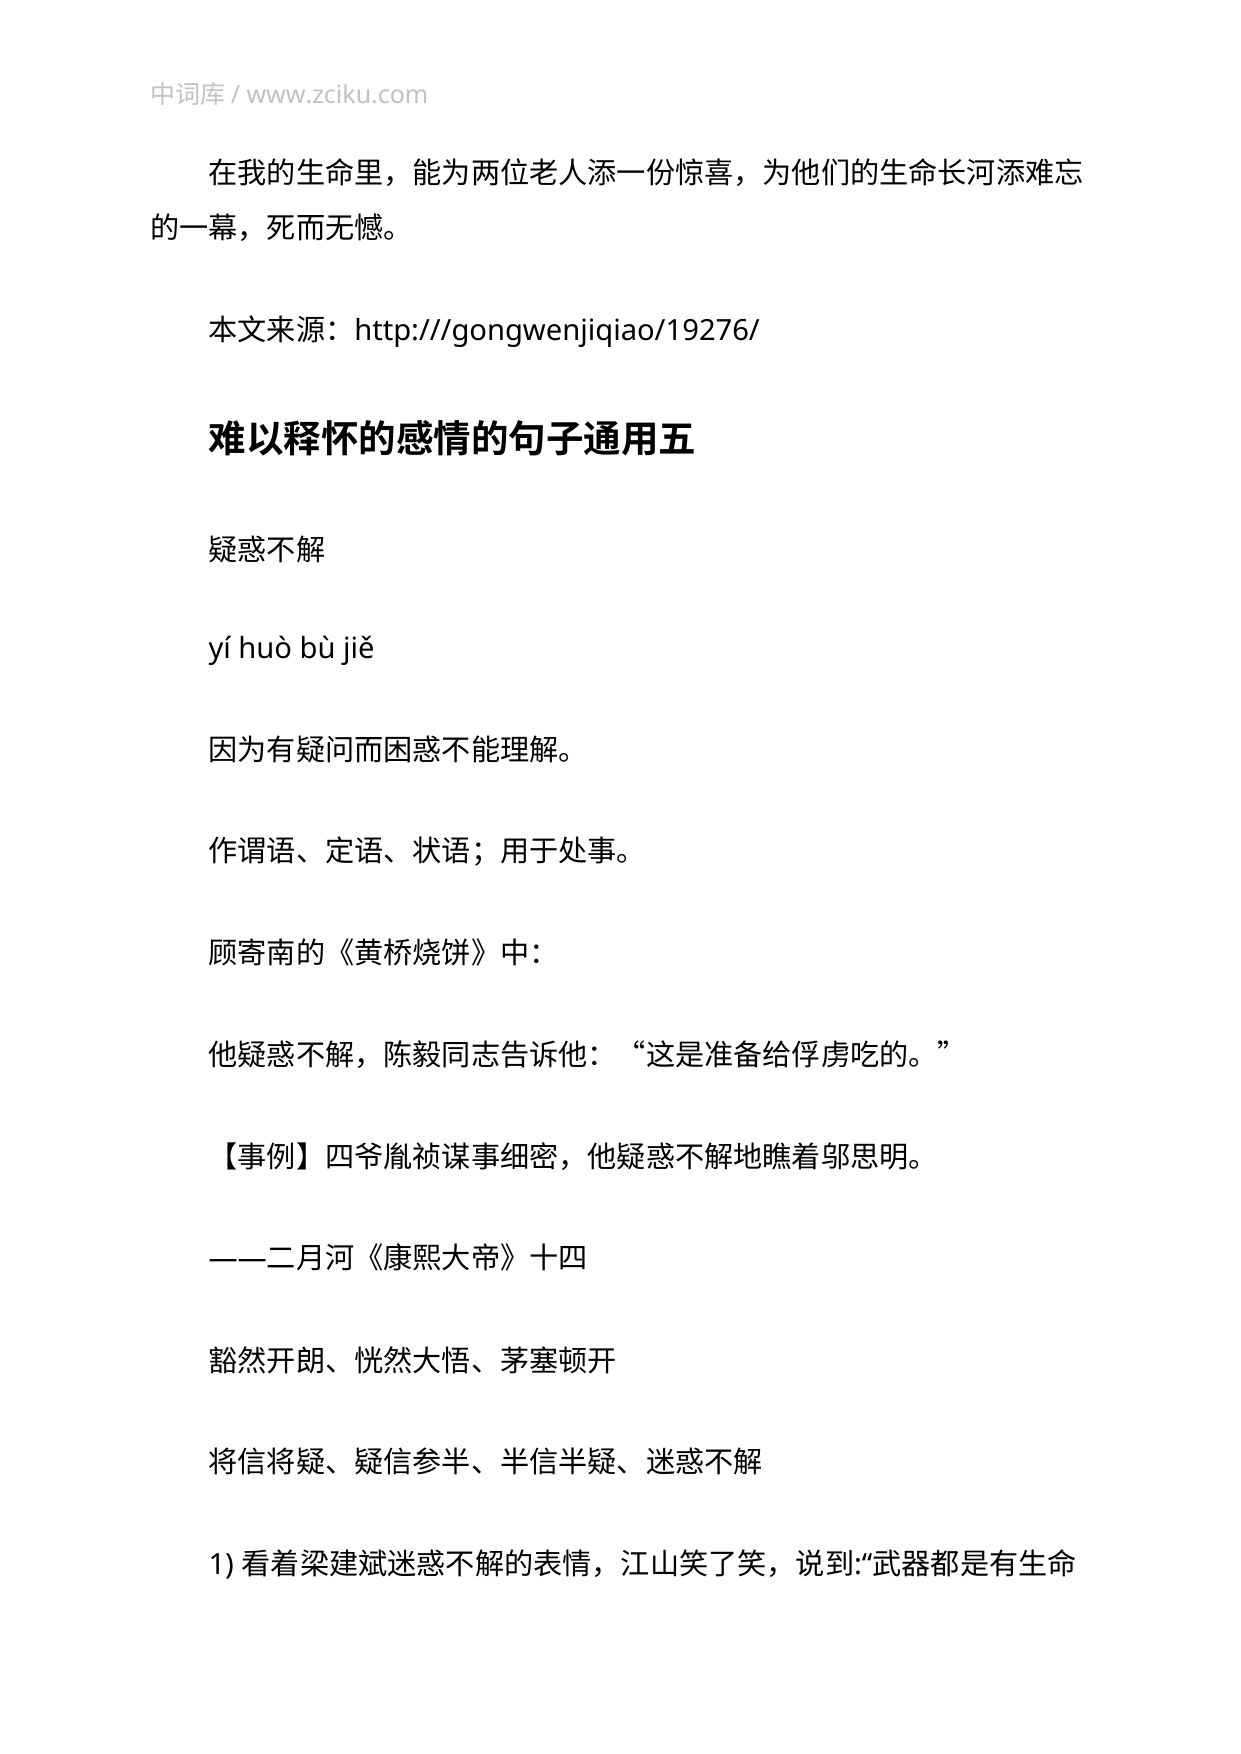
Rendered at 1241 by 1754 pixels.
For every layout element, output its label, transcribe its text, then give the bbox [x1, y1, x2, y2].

text 【事例】四爷胤祯谋事细密，他疑惑不解地瞧着邬思明。 [150, 1133, 1090, 1176]
text 疑惑不解 [150, 526, 1090, 568]
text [150, 1541, 1090, 1583]
text 本文来源：http:///gongwenjiqiao/19276/ [150, 307, 1090, 349]
text 因为有疑问而困惑不能理解。 [150, 726, 1090, 768]
text yí huò bù jiě [150, 628, 1090, 667]
text 难以释怀的感情的句子通用五 [150, 409, 1090, 463]
text 将信将疑、疑信参半、半信半疑、迷惑不解 [150, 1439, 1090, 1481]
text 顾寄南的《黄桥烧饼》中： [150, 930, 1090, 972]
text 他疑惑不解，陈毅同志告诉他：“这是准备给俘虏吃的。” [150, 1032, 1090, 1074]
text 作谓语、定语、状语；用于处事。 [150, 828, 1090, 870]
text 豁然开朗、恍然大悟、茅塞顿开 [150, 1337, 1090, 1379]
text ——二月河《康熙大帝》十四 [150, 1235, 1090, 1277]
text 在我的生命里，能为两位老人添一份惊喜，为他们的生命长河添难忘的一幕，死而无憾。 [150, 150, 1090, 247]
